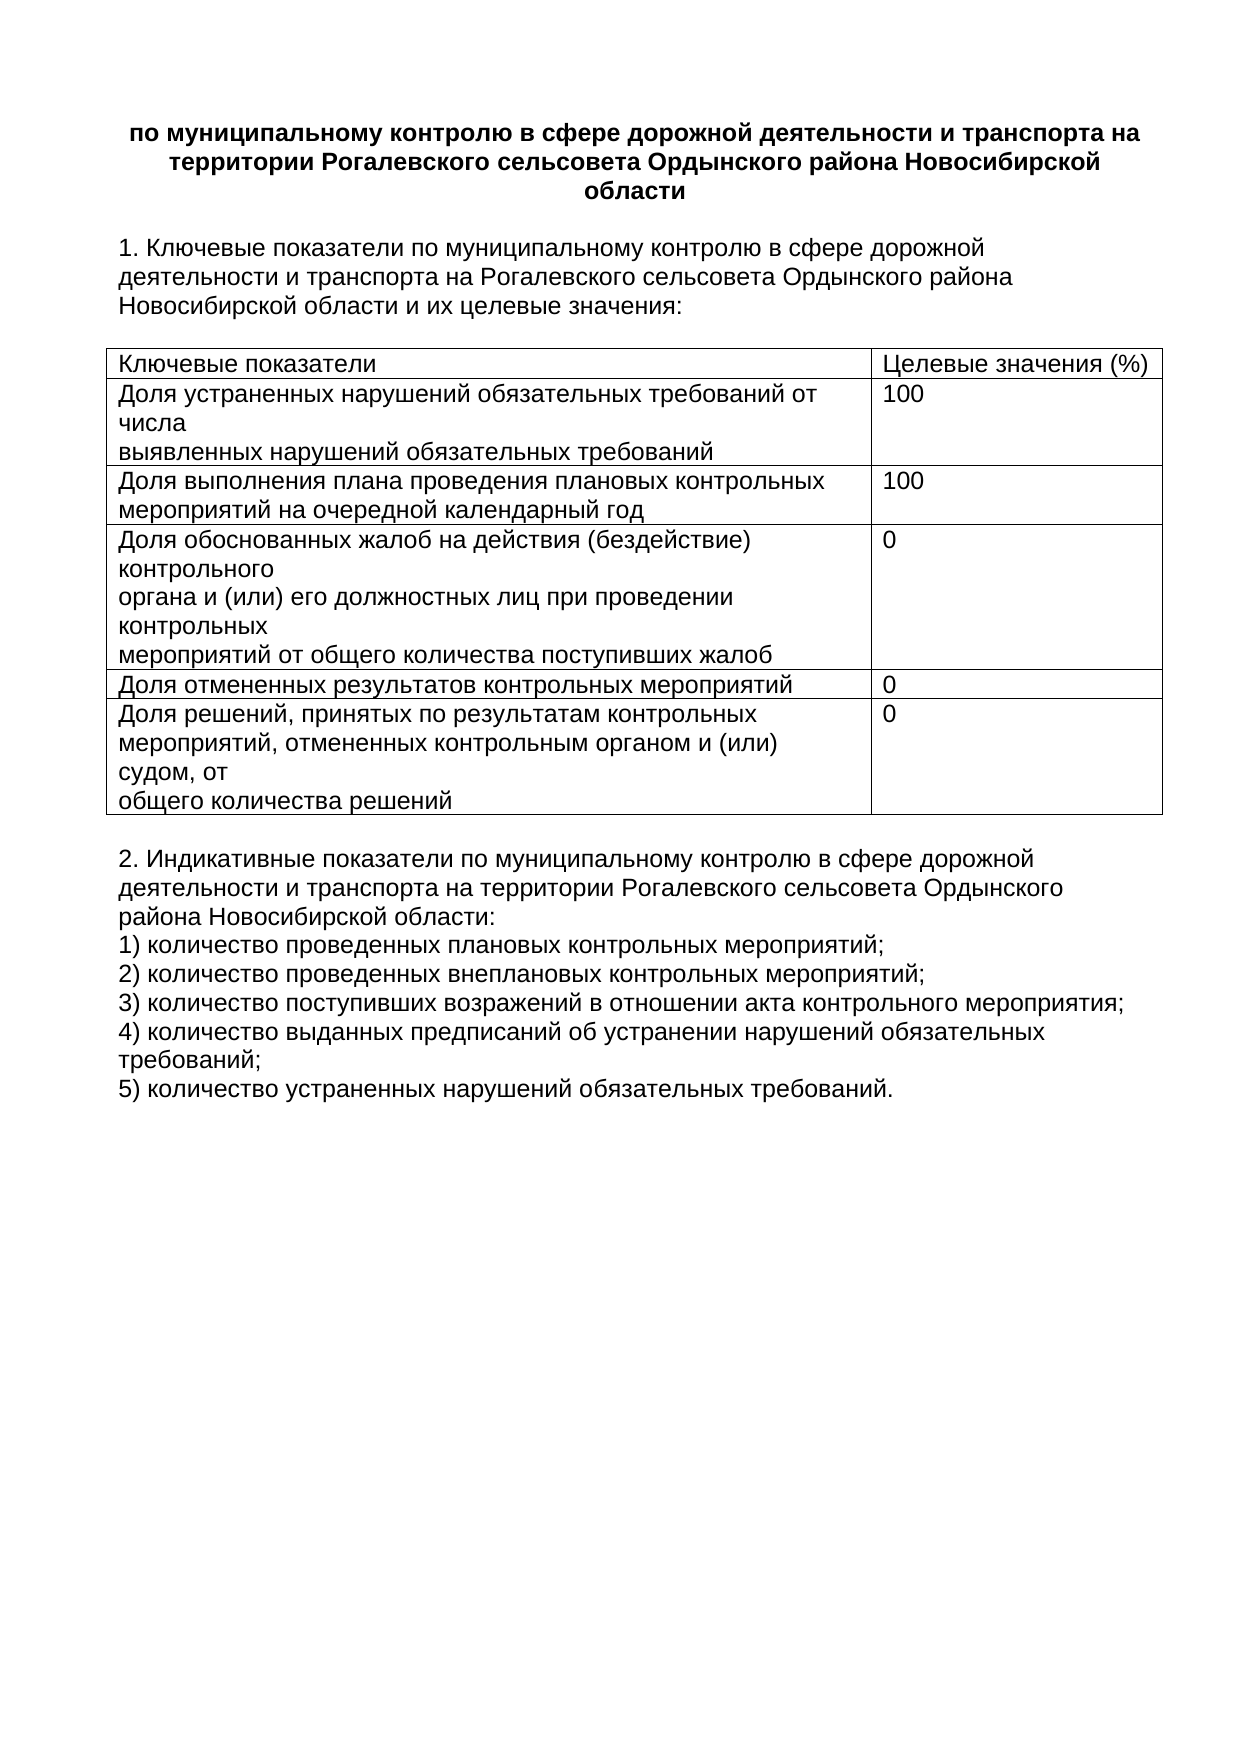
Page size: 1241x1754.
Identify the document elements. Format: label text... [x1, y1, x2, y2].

table_cell 100 [872, 466, 1162, 524]
text 2. Индикативные показатели по муниципальному контролю в сфере дорожной деятельности и транспорта на территории Рогалевского сельсовета Ордынского района Новосибирской области: [118, 844, 1152, 930]
text 3) количество поступивших возражений в отношении акта контрольного мероприятия; [118, 988, 1152, 1017]
table_cell 0 [872, 670, 1162, 698]
text 4) количество выданных предписаний об устранении нарушений обязательных требований; [118, 1017, 1152, 1074]
table_cell Доля решений, принятых по результатам контрольных мероприятий, отмененных контрольным органом и (или) судом, от общего количества решений [107, 699, 871, 814]
table_cell 100 [872, 379, 1162, 465]
table_cell 0 [872, 699, 1162, 814]
table_cell Доля обоснованных жалоб на действия (бездействие) контрольного органа и (или) его должностных лиц при проведении контрольных мероприятий от общего количества поступивших жалоб [107, 525, 871, 668]
text 2) количество проведенных внеплановых контрольных мероприятий; [118, 959, 1152, 988]
text по муниципальному контролю в сфере дорожной деятельности и транспорта на территории Рогалевского сельсовета Ордынского района Новосибирской области [118, 118, 1152, 204]
text 5) количество устраненных нарушений обязательных требований. [118, 1074, 1152, 1103]
table_header Ключевые показатели [107, 349, 871, 378]
table_cell Доля отмененных результатов контрольных мероприятий [107, 670, 871, 698]
text 1) количество проведенных плановых контрольных мероприятий; [118, 930, 1152, 959]
table_header Целевые значения (%) [872, 349, 1162, 378]
table_cell 0 [872, 525, 1162, 668]
table_cell Доля выполнения плана проведения плановых контрольных мероприятий на очередной календарный год [107, 466, 871, 524]
text 1. Ключевые показатели по муниципальному контролю в сфере дорожной деятельности и транспорта на Рогалевского сельсовета Ордынского района Новосибирской области и их целевые значения: [118, 233, 1152, 319]
table_cell Доля устраненных нарушений обязательных требований от числа выявленных нарушений обязательных требований [107, 379, 871, 465]
